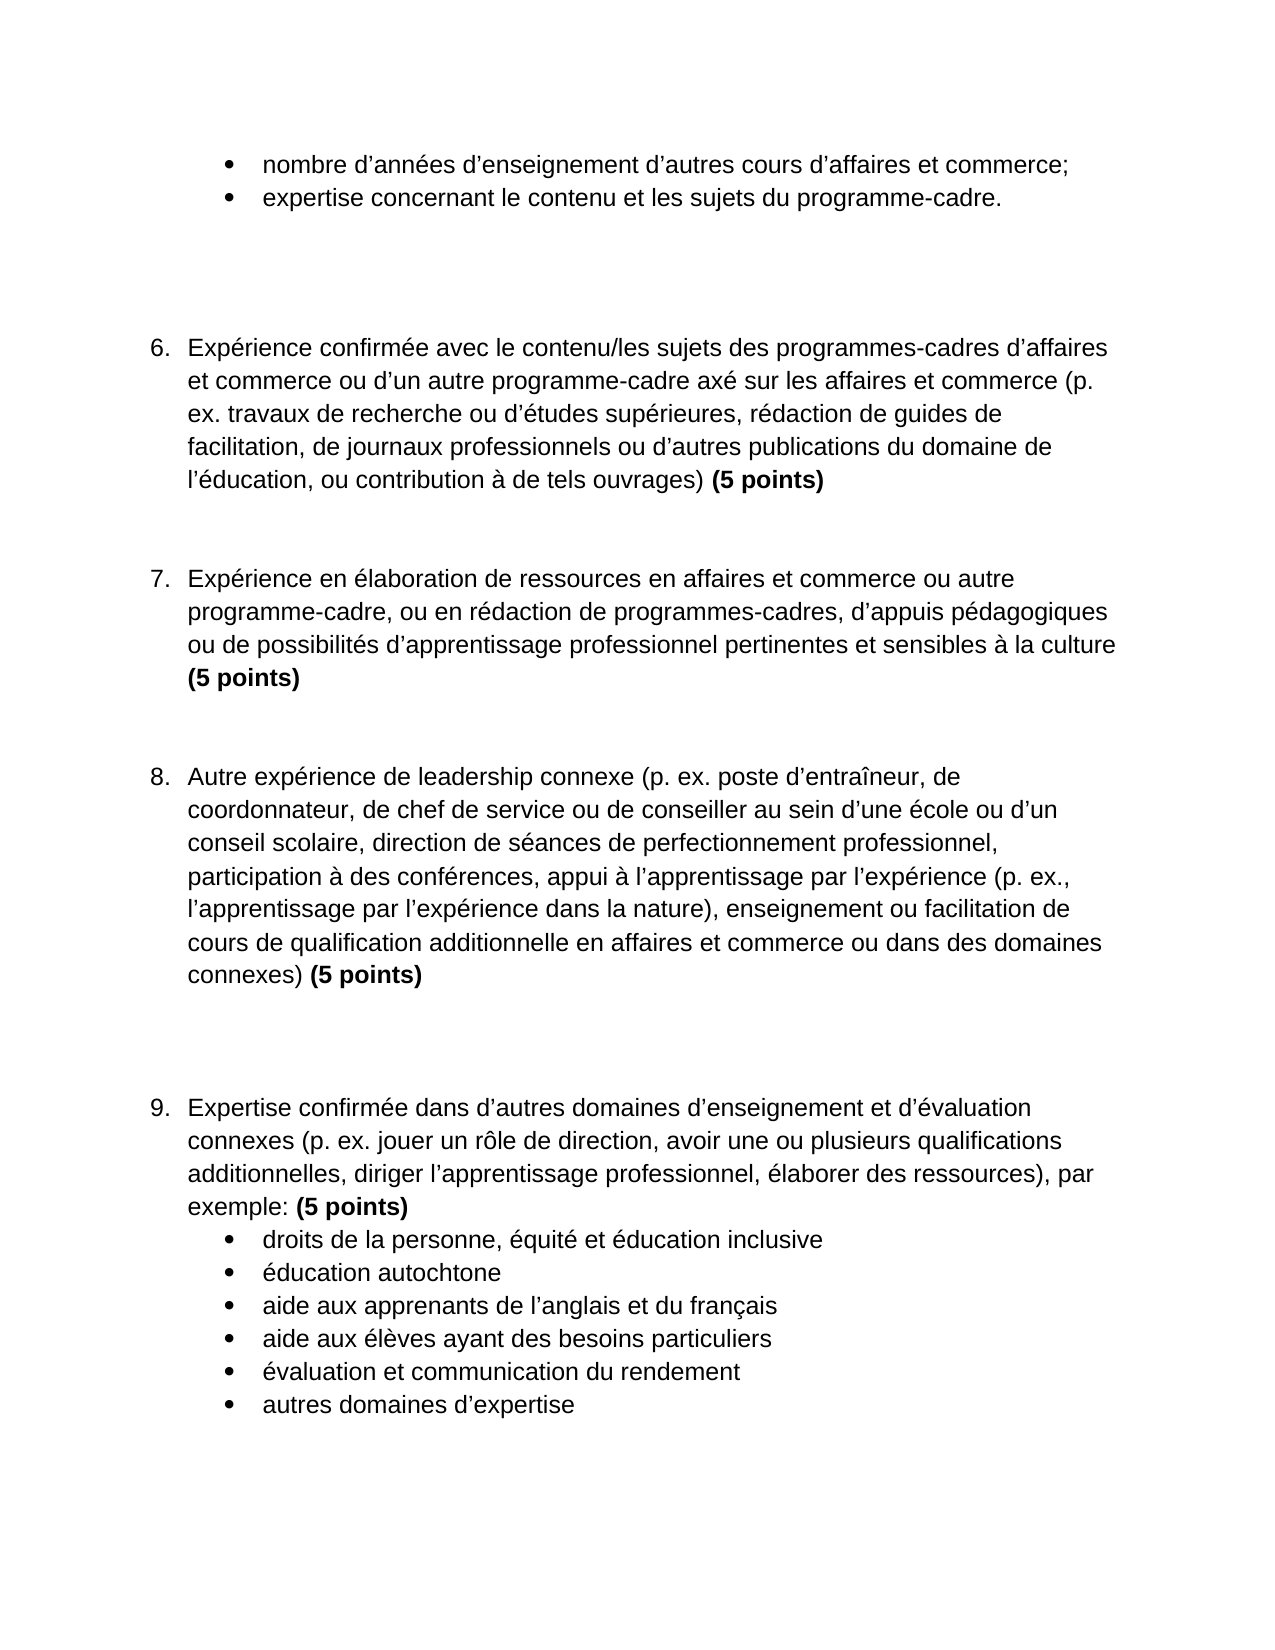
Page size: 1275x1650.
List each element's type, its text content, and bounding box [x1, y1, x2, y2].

list aide aux élèves ayant des besoins particuliers [225, 1324, 1125, 1353]
list Expérience confirmée avec le contenu/les sujets des programmes-cadres d’affaires et commerce ou d’un autre programme-cadre axé sur les affaires et commerce (p. ex. travaux de recherche ou d’études supérieures, rédaction de guides de facilitation, de journaux professionnels ou d’autres publications du domaine de l’éducation, ou contribution à de tels ouvrages) (5 points) [150, 333, 1125, 494]
list expertise concernant le contenu et les sujets du programme-cadre. [225, 183, 1125, 212]
list évaluation et communication du rendement [225, 1357, 1125, 1386]
list droits de la personne, équité et éducation inclusive [225, 1225, 1125, 1253]
list Autre expérience de leadership connexe (p. ex. poste d’entraîneur, de coordonnateur, de chef de service ou de conseiller au sein d’une école ou d’un conseil scolaire, direction de séances de perfectionnement professionnel, participation à des conférences, appui à l’apprentissage par l’expérience (p. ex., l’apprentissage par l’expérience dans la nature), enseignement ou facilitation de cours de qualification additionnelle en affaires et commerce ou dans des domaines connexes) (5 points) [150, 762, 1125, 989]
list éducation autochtone [225, 1258, 1125, 1287]
list Expérience en élaboration de ressources en affaires et commerce ou autre programme-cadre, ou en rédaction de programmes-cadres, d’appuis pédagogiques ou de possibilités d’apprentissage professionnel pertinentes et sensibles à la culture (5 points) [150, 564, 1125, 692]
list nombre d’années d’enseignement d’autres cours d’affaires et commerce; [225, 150, 1125, 179]
list aide aux apprenants de l’anglais et du français [225, 1291, 1125, 1320]
list Expertise confirmée dans d’autres domaines d’enseignement et d’évaluation connexes (p. ex. jouer un rôle de direction, avoir une ou plusieurs qualifications additionnelles, diriger l’apprentissage professionnel, élaborer des ressources), par exemple: (5 points) [150, 1093, 1125, 1220]
list autres domaines d’expertise [225, 1390, 1125, 1419]
